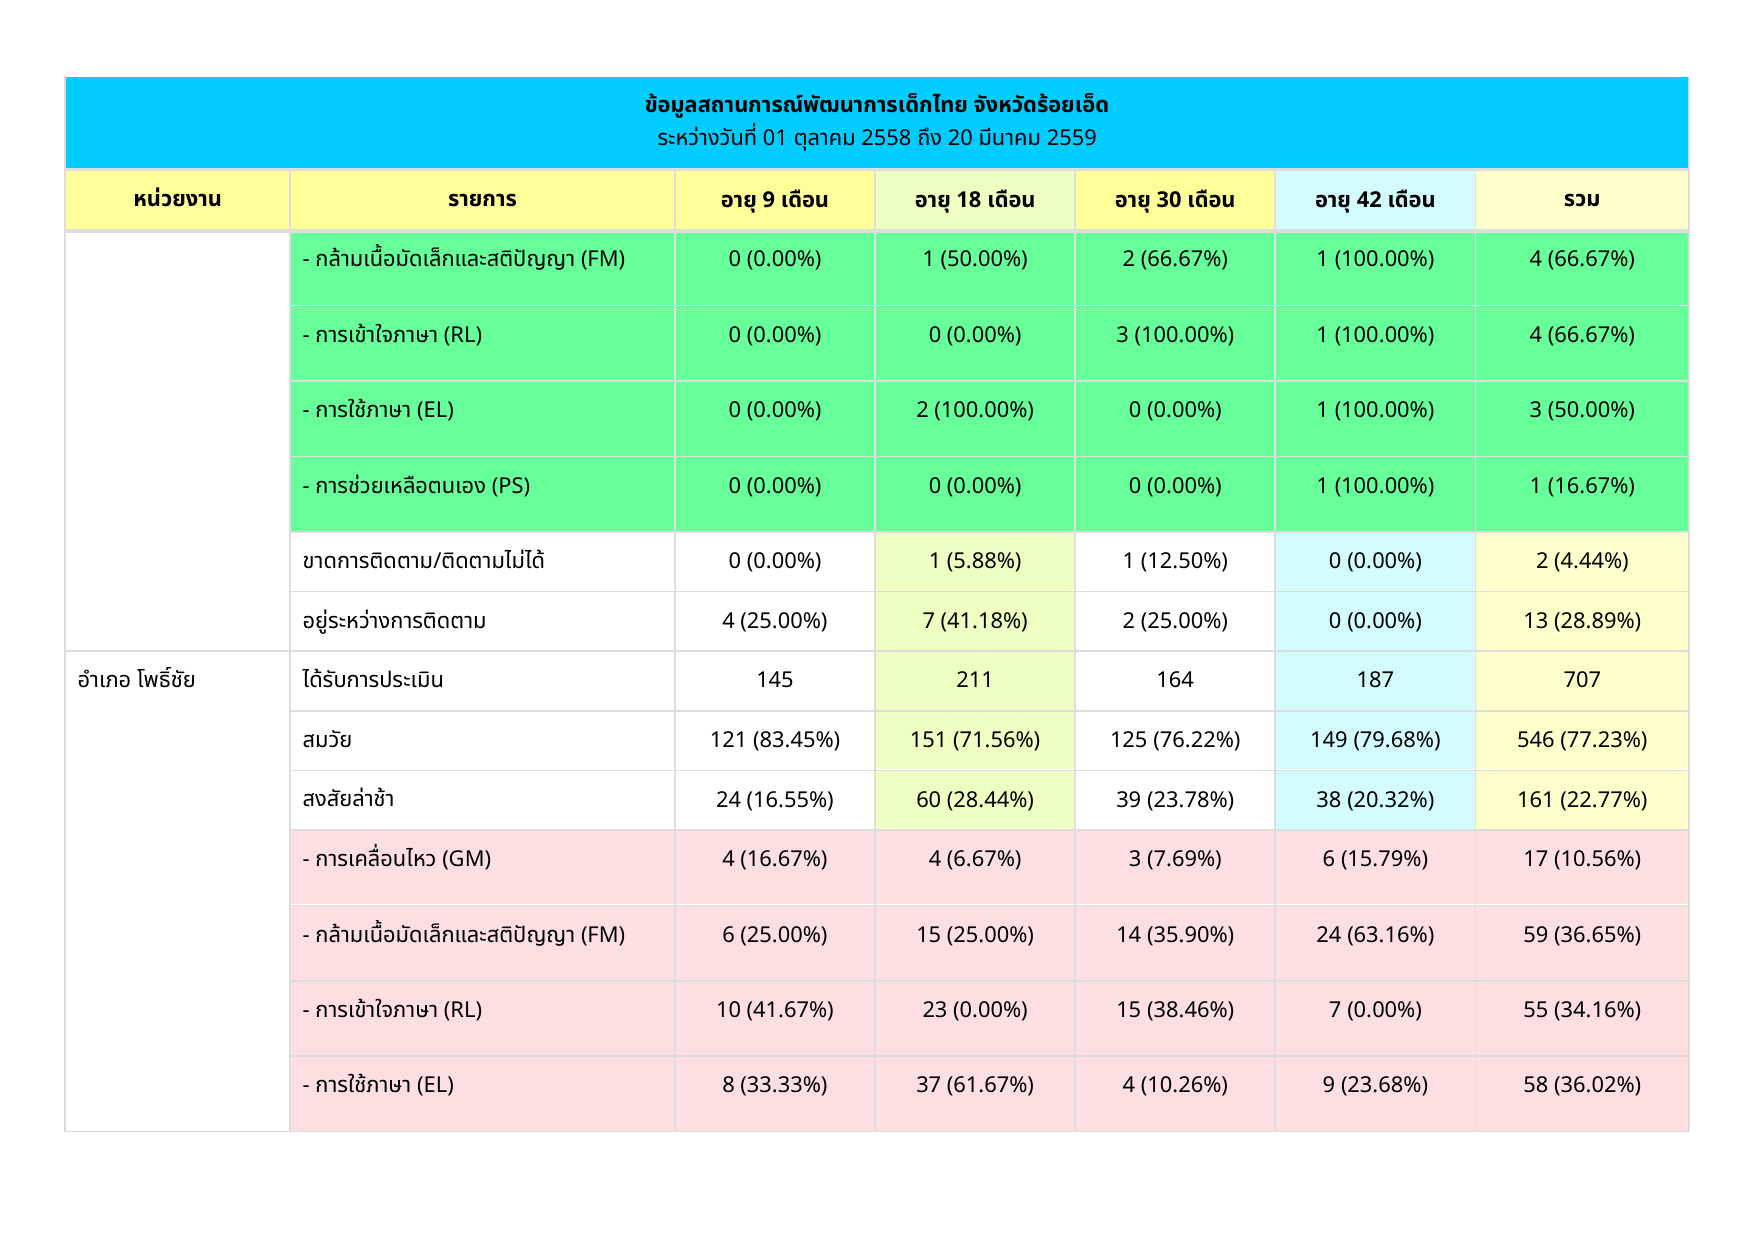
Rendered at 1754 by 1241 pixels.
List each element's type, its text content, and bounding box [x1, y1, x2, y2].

table_cell 17 (10.56%) [1476, 831, 1688, 904]
table_cell 1 (50.00%) [876, 233, 1074, 305]
table_cell 60 (28.44%) [876, 771, 1074, 829]
table_cell 0 (0.00%) [676, 306, 874, 380]
table_cell 8 (33.33%) [676, 1057, 874, 1131]
table_cell - กล้ามเนื้อมัดเล็กและสติปัญญา (FM) [291, 233, 674, 305]
table_cell 1 (100.00%) [1276, 457, 1475, 531]
table_cell 4 (6.67%) [876, 831, 1074, 904]
table_cell รวม [1476, 171, 1688, 229]
table_cell 0 (0.00%) [1076, 457, 1274, 531]
table_cell 58 (36.02%) [1476, 1057, 1688, 1131]
table_cell 24 (63.16%) [1276, 906, 1475, 980]
table_cell 24 (16.55%) [676, 771, 874, 829]
table_cell 151 (71.56%) [876, 712, 1074, 769]
table_cell 4 (10.26%) [1076, 1057, 1274, 1131]
table_cell ขาดการติดตาม/ติดตามไม่ได้ [291, 533, 674, 591]
table_cell - การเข้าใจภาษา (RL) [291, 982, 674, 1055]
table_cell 164 [1076, 652, 1274, 710]
table_cell 59 (36.65%) [1476, 906, 1688, 980]
table_cell 0 (0.00%) [1076, 382, 1274, 456]
table_cell 4 (66.67%) [1476, 306, 1688, 380]
table_cell อยู่ระหว่างการติดตาม [291, 592, 674, 650]
table_cell - การเข้าใจภาษา (RL) [291, 306, 674, 380]
table_cell 6 (25.00%) [676, 906, 874, 980]
table_cell 2 (100.00%) [876, 382, 1074, 456]
table_cell 4 (25.00%) [676, 592, 874, 650]
table_cell 3 (7.69%) [1076, 831, 1274, 904]
table_cell 7 (0.00%) [1276, 982, 1475, 1055]
table_cell 0 (0.00%) [676, 233, 874, 305]
table_cell - การใช้ภาษา (EL) [291, 1057, 674, 1131]
table_cell 2 (66.67%) [1076, 233, 1274, 305]
table_cell 1 (12.50%) [1076, 533, 1274, 591]
table_cell 7 (41.18%) [876, 592, 1074, 650]
table_cell - กล้ามเนื้อมัดเล็กและสติปัญญา (FM) [291, 906, 674, 980]
table_cell 1 (16.67%) [1476, 457, 1688, 531]
table_cell สงสัยล่าช้า [291, 771, 674, 829]
table_cell - การเคลื่อนไหว (GM) [291, 831, 674, 904]
table_cell 2 (4.44%) [1476, 533, 1688, 591]
table_cell 125 (76.22%) [1076, 712, 1274, 769]
table_cell 37 (61.67%) [876, 1057, 1074, 1131]
table_cell 10 (41.67%) [676, 982, 874, 1055]
table_cell 23 (0.00%) [876, 982, 1074, 1055]
table_header ข้อมูลสถานการณ์พัฒนาการเด็กไทย จังหวัดร้อยเอ็ด ระหว่างวันที่ 01 ตุลาคม 2558 ถึง 20 มีนาคม 2559 [66, 77, 1688, 168]
table_cell อายุ 42 เดือน [1276, 171, 1475, 229]
table_cell 0 (0.00%) [876, 457, 1074, 531]
table_cell 161 (22.77%) [1476, 771, 1688, 829]
table_cell 14 (35.90%) [1076, 906, 1274, 980]
table_cell 4 (66.67%) [1476, 233, 1688, 305]
table_cell 211 [876, 652, 1074, 710]
table_cell 15 (25.00%) [876, 906, 1074, 980]
table_cell 707 [1476, 652, 1688, 710]
table_cell อายุ 18 เดือน [876, 171, 1074, 229]
table_cell ได้รับการประเมิน [291, 652, 674, 710]
table_cell 9 (23.68%) [1276, 1057, 1475, 1131]
table_cell 546 (77.23%) [1476, 712, 1688, 769]
table_cell สมวัย [291, 712, 674, 769]
table_cell 145 [676, 652, 874, 710]
table_cell - การใช้ภาษา (EL) [291, 382, 674, 456]
table_cell 0 (0.00%) [676, 382, 874, 456]
table_cell 1 (100.00%) [1276, 306, 1475, 380]
table_cell 2 (25.00%) [1076, 592, 1274, 650]
table_cell 0 (0.00%) [1276, 533, 1475, 591]
table_cell 38 (20.32%) [1276, 771, 1475, 829]
table_cell 0 (0.00%) [1276, 592, 1475, 650]
table_cell 4 (16.67%) [676, 831, 874, 904]
table_cell 39 (23.78%) [1076, 771, 1274, 829]
table_cell รายการ [291, 171, 674, 229]
table_cell 6 (15.79%) [1276, 831, 1475, 904]
table_cell หน่วยงาน [66, 171, 289, 229]
table_cell 15 (38.46%) [1076, 982, 1274, 1055]
table_cell 0 (0.00%) [876, 306, 1074, 380]
table_cell 3 (50.00%) [1476, 382, 1688, 456]
table_cell 55 (34.16%) [1476, 982, 1688, 1055]
table_cell 0 (0.00%) [676, 457, 874, 531]
table_cell 149 (79.68%) [1276, 712, 1475, 769]
table_cell อายุ 9 เดือน [676, 171, 874, 229]
table_cell 187 [1276, 652, 1475, 710]
table_cell 3 (100.00%) [1076, 306, 1274, 380]
table_cell 1 (5.88%) [876, 533, 1074, 591]
table_cell - การช่วยเหลือตนเอง (PS) [291, 457, 674, 531]
table_cell 1 (100.00%) [1276, 382, 1475, 456]
table_cell อายุ 30 เดือน [1076, 171, 1274, 229]
table_cell 1 (100.00%) [1276, 233, 1475, 305]
table_cell 121 (83.45%) [676, 712, 874, 769]
table_cell อำเภอ โพธิ์ชัย [66, 652, 289, 1131]
table_cell 0 (0.00%) [676, 533, 874, 591]
table_cell 13 (28.89%) [1476, 592, 1688, 650]
